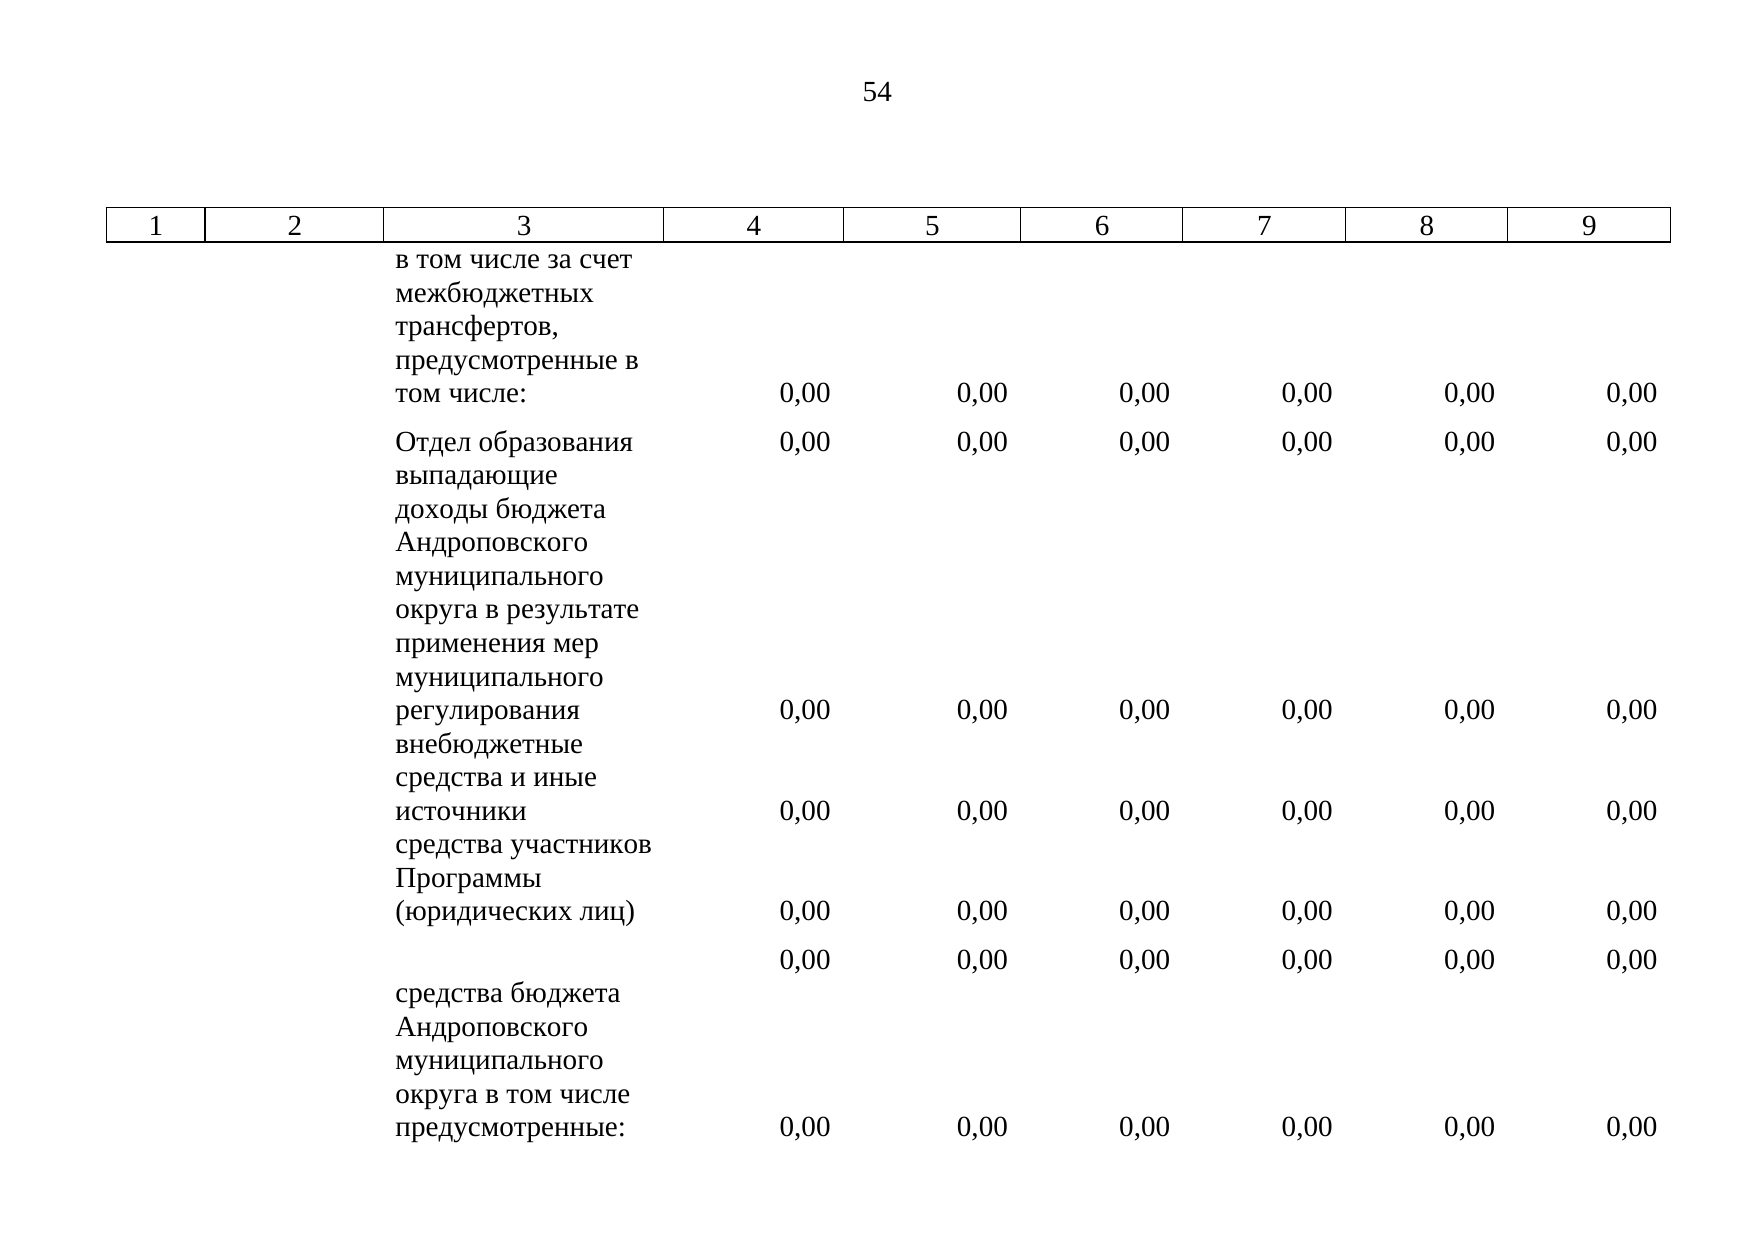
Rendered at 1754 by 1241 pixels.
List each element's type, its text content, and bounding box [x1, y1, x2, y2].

table_header 8 [1346, 208, 1507, 241]
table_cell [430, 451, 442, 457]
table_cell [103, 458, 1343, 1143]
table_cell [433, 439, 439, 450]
table_header 4 [664, 208, 843, 241]
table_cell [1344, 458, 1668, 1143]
table_header 6 [1021, 208, 1182, 241]
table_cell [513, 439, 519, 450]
table_header 1 [107, 208, 204, 241]
table_header 9 [1508, 208, 1670, 241]
table_header 2 [206, 208, 383, 241]
table_header 5 [844, 208, 1020, 241]
table_header 7 [1183, 208, 1345, 241]
table_header 3 [384, 208, 663, 241]
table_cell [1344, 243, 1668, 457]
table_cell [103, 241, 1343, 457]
